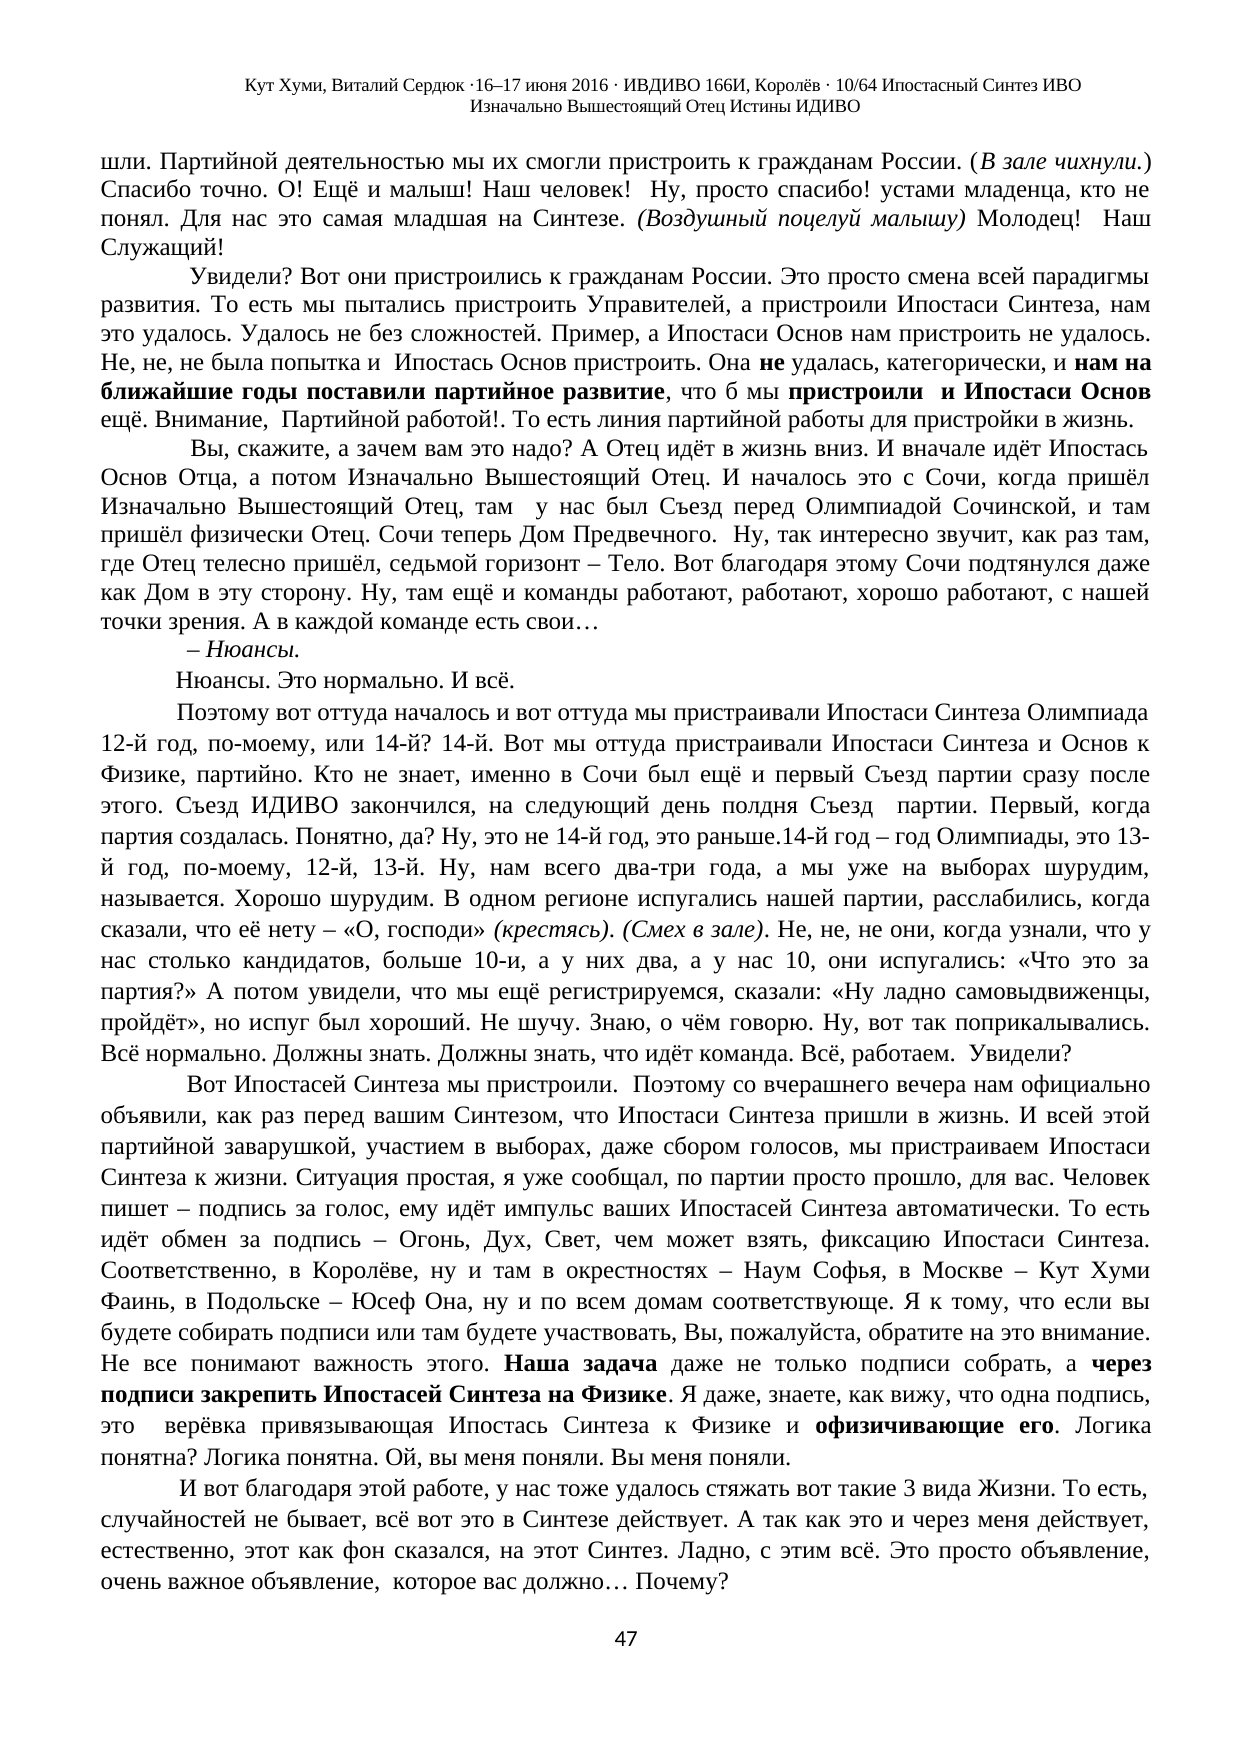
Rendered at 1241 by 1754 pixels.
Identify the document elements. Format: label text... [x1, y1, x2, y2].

text Вот Ипостасей Синтеза мы пристроили. Поэтому со вчерашнего вечера нам официально объявили, как раз перед вашим Синтезом, что Ипостаси Синтеза пришли в жизнь. И всей этой партийной заварушкой, участием в выборах, даже сбором голосов, мы пристраиваем Ипостаси Синтеза к жизни. Ситуация простая, я уже сообщал, по партии просто прошло, для вас. Человек пишет – подпись за голос, ему идёт импульс ваших Ипостасей Синтеза автоматически. То есть идёт обмен за подпись – Огонь, Дух, Свет, чем может взять, фиксацию Ипостаси Синтеза. Соответственно, в Королёве, ну и там в окрестностях – Наум Софья, в Москве – Кут Хуми Фаинь, в Подольске – Юсеф Она, ну и по всем домам соответствующе. Я к тому, что если вы будете собирать подписи или там будете участвовать, Вы, пожалуйста, обратите на это внимание. Не все понимают важность этого. Наша задача даже не только подписи собрать, а через подписи закрепить Ипостасей Синтеза на Физике. Я даже, знаете, как вижу, что одна подпись, это верёвка привязывающая Ипостась Синтеза к Физике и офизичивающие его. Логика понятна? Логика понятна. Ой, вы меня поняли. Вы меня поняли. [100, 1069, 1152, 1470]
text Поэтому вот оттуда началось и вот оттуда мы пристраивали Ипостаси Синтеза Олимпиада 12-й год, по-моему, или 14-й? 14-й. Вот мы оттуда пристраивали Ипостаси Синтеза и Основ к Физике, партийно. Кто не знает, именно в Сочи был ещё и первый Съезд партии сразу после этого. Съезд ИДИВО закончился, на следующий день полдня Съезд партии. Первый, когда партия создалась. Понятно, да? Ну, это не 14-й год, это раньше.14-й год – год Олимпиады, это 13-й год, по-моему, 12-й, 13-й. Ну, нам всего два-три года, а мы уже на выборах шурудим, называется. Хорошо шурудим. В одном регионе испугались нашей партии, расслабились, когда сказали, что её нету – «О, господи» (крестясь). (Смех в зале). Не, не, не они, когда узнали, что у нас столько кандидатов, больше 10-и, а у них два, а у нас 10, они испугались: «Что это за партия?» А потом увидели, что мы ещё регистрируемся, сказали: «Ну ладно самовыдвиженцы, пройдёт», но испуг был хороший. Не шучу. Знаю, о чём говорю. Ну, вот так поприкалывались. Всё нормально. Должны знать. Должны знать, что идёт команда. Всё, работаем. Увидели? [100, 697, 1152, 1067]
text Нюансы. Это нормально. И всё. [100, 666, 1152, 694]
text Вы, скажите, а зачем вам это надо? А Отец идёт в жизнь вниз. И вначале идёт Ипостась Основ Отца, а потом Изначально Вышестоящий Отец. И началось это с Сочи, когда пришёл Изначально Вышестоящий Отец, там у нас был Съезд перед Олимпиадой Сочинской, и там пришёл физически Отец. Сочи теперь Дом Предвечного. Ну, так интересно звучит, как раз там, где Отец телесно пришёл, седьмой горизонт – Тело. Вот благодаря этому Сочи подтянулся даже как Дом в эту сторону. Ну, там ещё и команды работают, работают, хорошо работают, с нашей точки зрения. А в каждой команде есть свои… [100, 433, 1152, 634]
text Увидели? Вот они пристроились к гражданам России. Это просто смена всей парадигмы развития. То есть мы пытались пристроить Управителей, а пристроили Ипостаси Синтеза, нам это удалось. Удалось не без сложностей. Пример, а Ипостаси Основ нам пристроить не удалось. Не, не, не была попытка и Ипостась Основ пристроить. Она не удалась, категорически, и нам на ближайшие годы поставили партийное развитие, что б мы пристроили и Ипостаси Основ ещё. Внимание, Партийной работой!. То есть линия партийной работы для пристройки в жизнь. [100, 261, 1152, 433]
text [100, 146, 1152, 261]
text – Нюансы. [100, 634, 1152, 663]
text И вот благодаря этой работе, у нас тоже удалось стяжать вот такие 3 вида Жизни. То есть, случайностей не бывает, всё вот это в Синтезе действует. А так как это и через меня действует, естественно, этот как фон сказался, на этот Синтез. Ладно, с этим всё. Это просто объявление, очень важное объявление, которое вас должно… Почему? [100, 1473, 1152, 1594]
